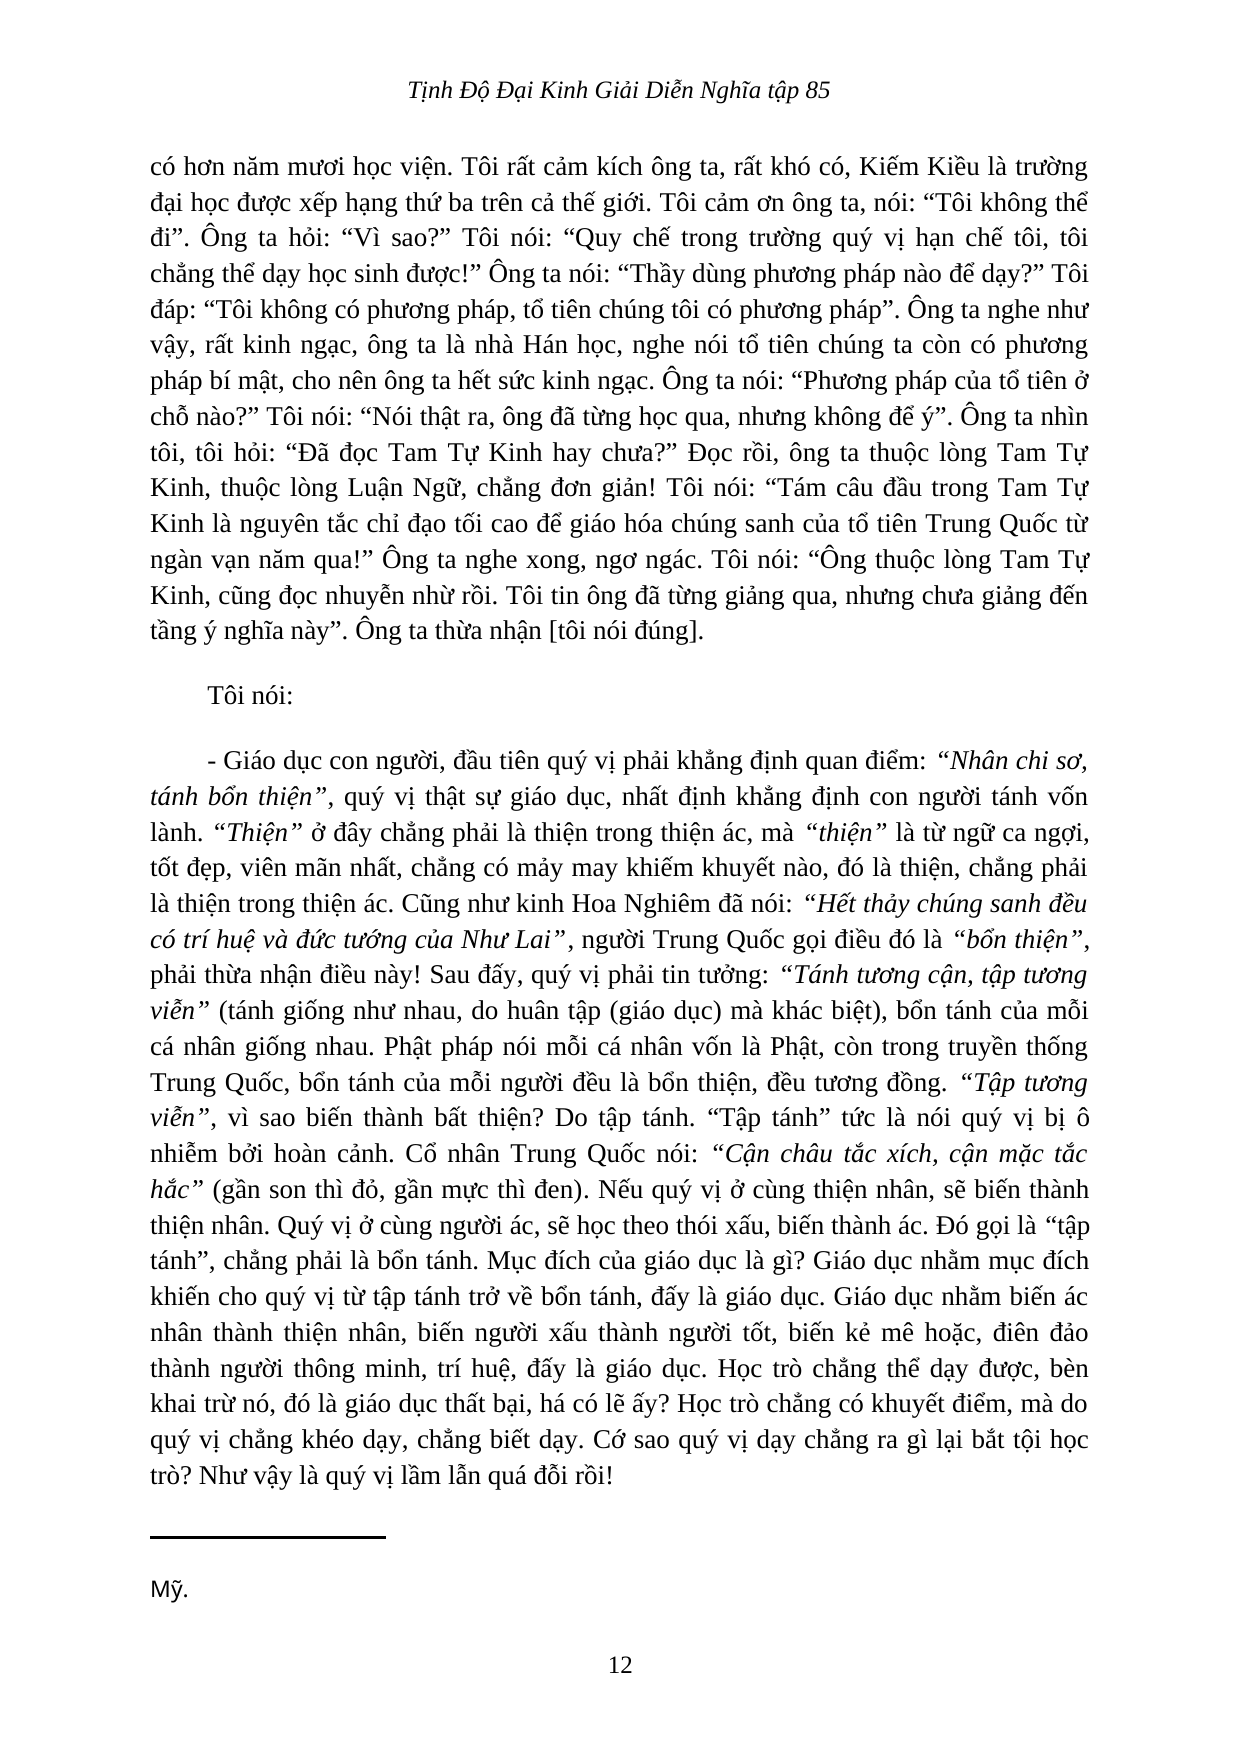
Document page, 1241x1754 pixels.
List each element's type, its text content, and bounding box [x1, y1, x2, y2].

text Tôi nói: [150, 679, 1090, 711]
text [150, 150, 1090, 646]
text - Giáo dục con người, đầu tiên quý vị phải khẳng định quan điểm: “Nhân chi sơ, tánh bổn thiện”, quý vị thật sự giáo dục, nhất định khẳng định con người tánh vốn lành. “Thiện” ở đây chẳng phải là thiện trong thiện ác, mà “thiện” là từ ngữ ca ngợi, tốt đẹp, viên mãn nhất, chẳng có mảy may khiếm khuyết nào, đó là thiện, chẳng phải là thiện trong thiện ác. Cũng như kinh Hoa Nghiêm đã nói: “Hết thảy chúng sanh đều có trí huệ và đức tướng của Như Lai”, người Trung Quốc gọi điều đó là “bổn thiện”, phải thừa nhận điều này! Sau đấy, quý vị phải tin tưởng: “Tánh tương cận, tập tương viễn” (tánh giống như nhau, do huân tập (giáo dục) mà khác biệt), bổn tánh của mỗi cá nhân giống nhau. Phật pháp nói mỗi cá nhân vốn là Phật, còn trong truyền thống Trung Quốc, bổn tánh của mỗi người đều là bổn thiện, đều tương đồng. “Tập tương viễn”, vì sao biến thành bất thiện? Do tập tánh. “Tập tánh” tức là nói quý vị bị ô nhiễm bởi hoàn cảnh. Cổ nhân Trung Quốc nói: “Cận châu tắc xích, cận mặc tắc hắc” (gần son thì đỏ, gần mực thì đen). Nếu quý vị ở cùng thiện nhân, sẽ biến thành thiện nhân. Quý vị ở cùng người ác, sẽ học theo thói xấu, biến thành ác. Đó gọi là “tập tánh”, chẳng phải là bổn tánh. Mục đích của giáo dục là gì? Giáo dục nhằm mục đích khiến cho quý vị từ tập tánh trở về bổn tánh, đấy là giáo dục. Giáo dục nhằm biến ác nhân thành thiện nhân, biến người xấu thành người tốt, biến kẻ mê hoặc, điên đảo thành người thông minh, trí huệ, đấy là giáo dục. Học trò chẳng thể dạy được, bèn khai trừ nó, đó là giáo dục thất bại, há có lẽ ấy? Học trò chẳng có khuyết điểm, mà do quý vị chẳng khéo dạy, chẳng biết dạy. Cớ sao quý vị dạy chẳng ra gì lại bắt tội học trò? Như vậy là quý vị lầm lẫn quá đỗi rồi! [150, 744, 1090, 1490]
